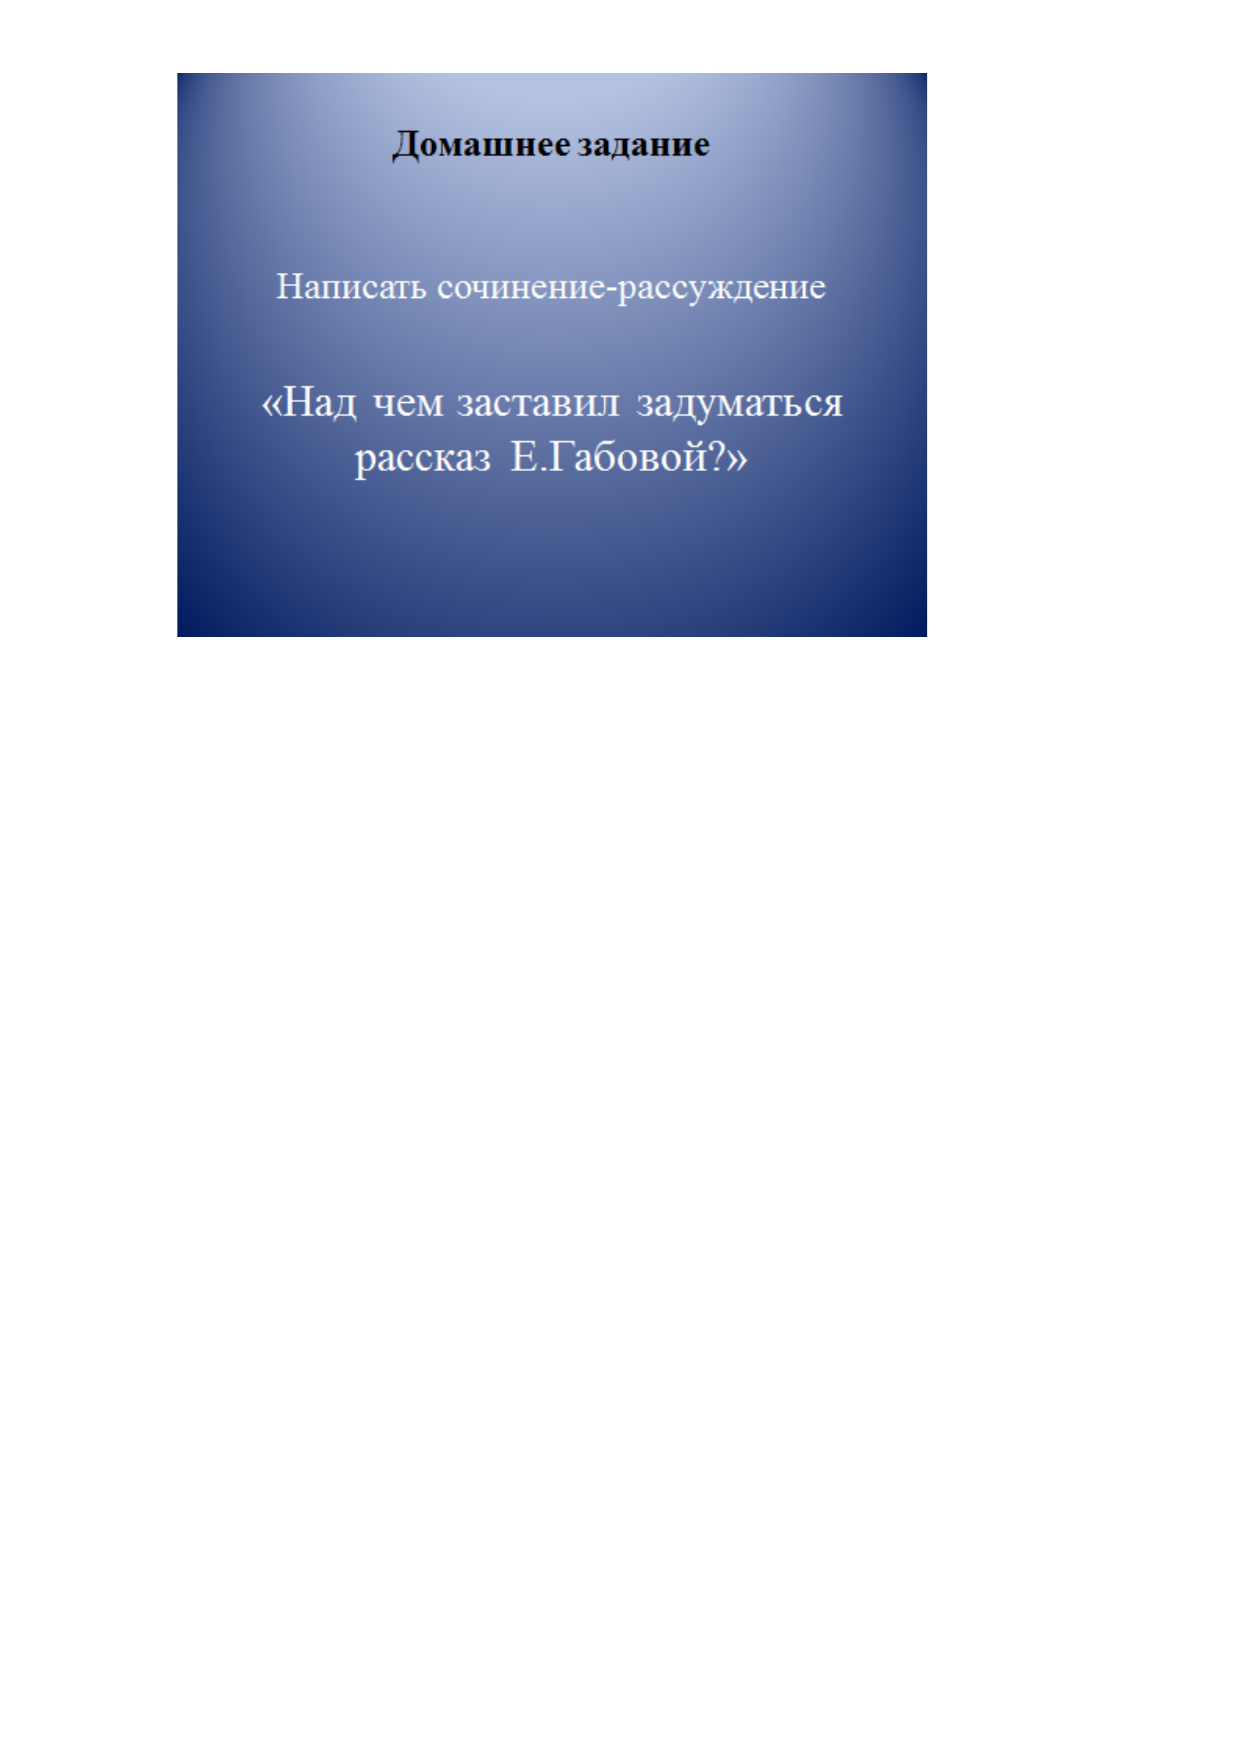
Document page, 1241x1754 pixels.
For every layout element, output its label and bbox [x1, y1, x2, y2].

picture [177, 73, 928, 637]
